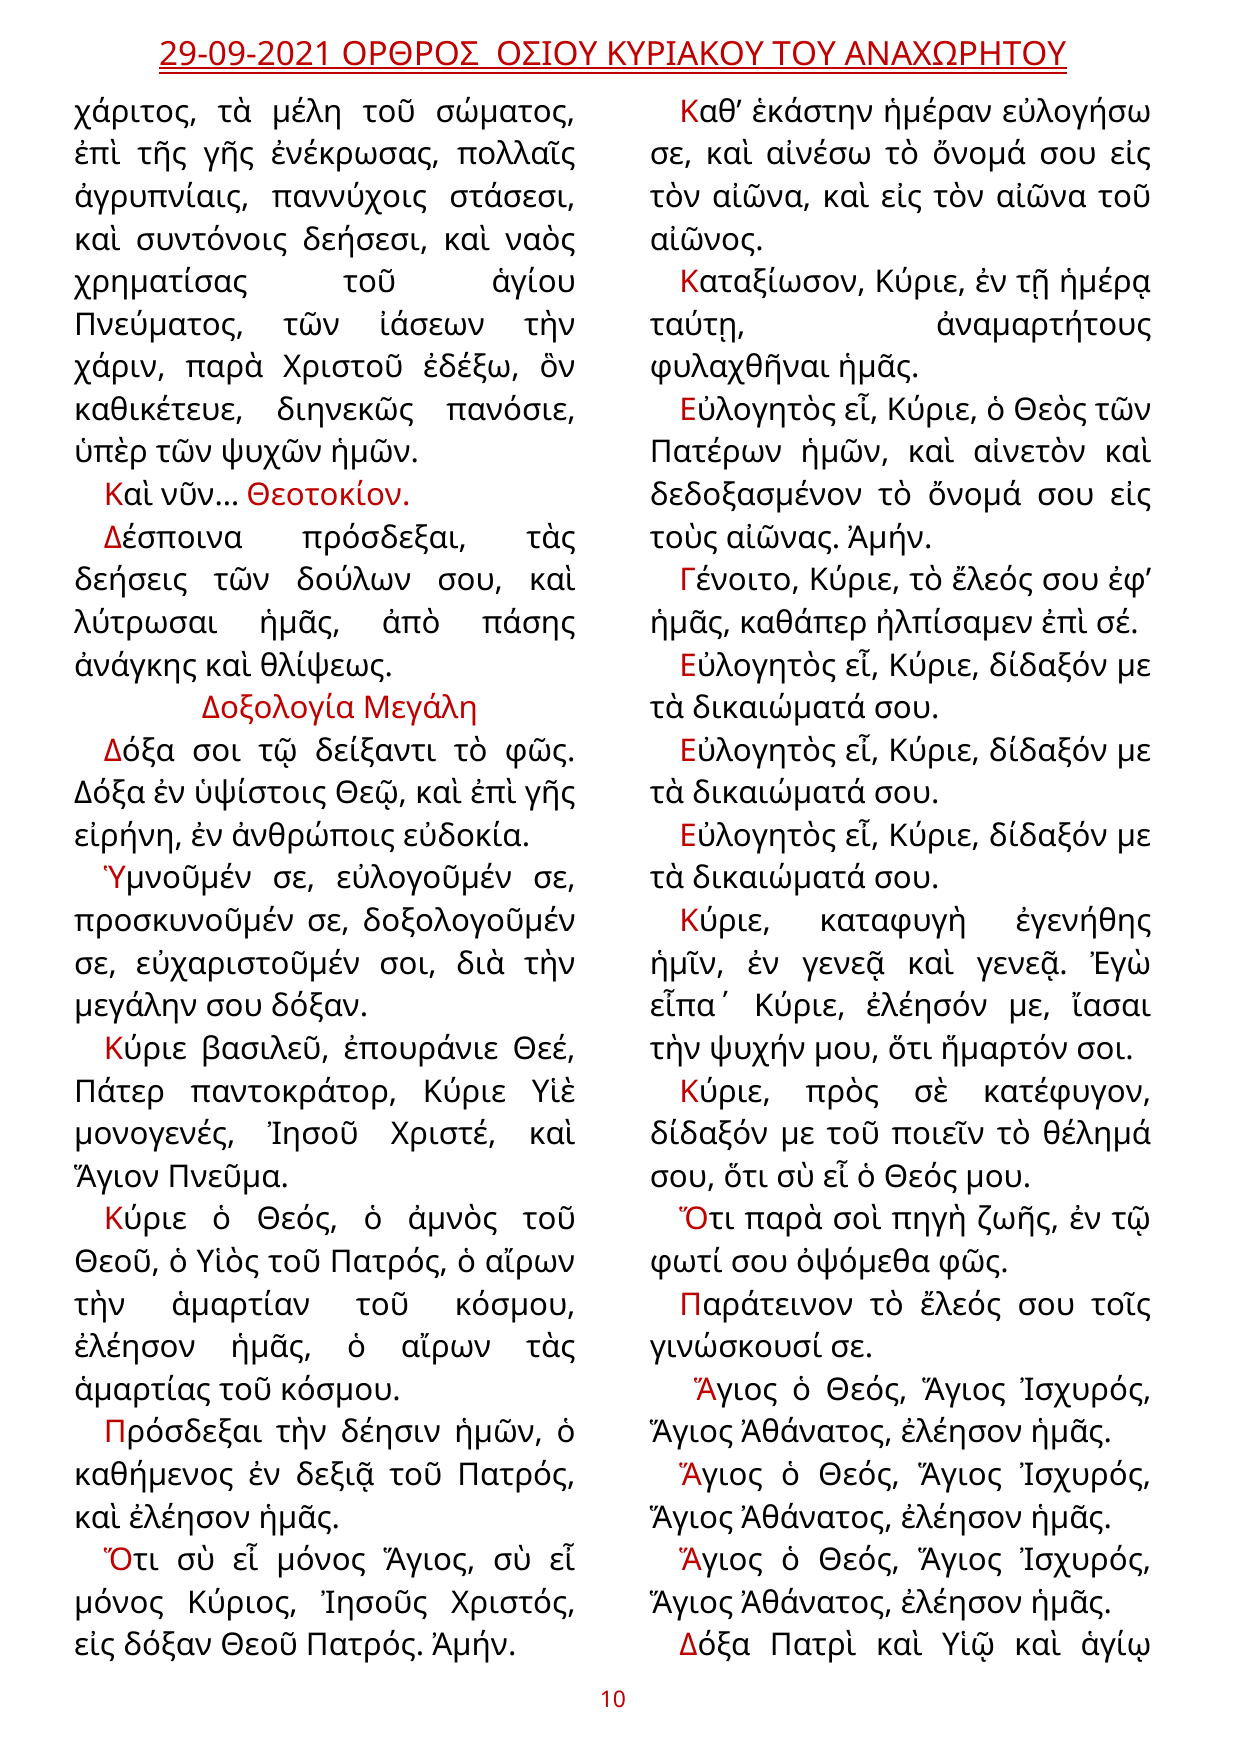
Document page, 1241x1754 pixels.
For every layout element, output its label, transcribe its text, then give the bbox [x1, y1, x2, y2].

text Δοξολογία Μεγάλη [74, 685, 576, 728]
text Δόξα σοι τῷ δείξαντι τὸ φῶς. Δόξα ἐν ὑψίστοις Θεῷ, καὶ ἐπὶ γῆς εἰρήνη, ἐν ἀνθρώποις εὐδοκία. [74, 728, 576, 856]
text Καθ’ ἑκάστην ἡμέραν εὐλογήσω σε, καὶ αἰνέσω τὸ ὄνομά σου εἰς τὸν αἰῶνα, καὶ εἰς τὸν αἰῶνα τοῦ αἰῶνος. [649, 89, 1152, 259]
text Κύριε ὁ Θεός, ὁ ἀμνὸς τοῦ Θεοῦ, ὁ Υἱὸς τοῦ Πατρός, ὁ αἴρων τὴν ἁμαρτίαν τοῦ κόσμου, ἐλέησον ἡμᾶς, ὁ αἴρων τὰς ἁμαρτίας τοῦ κόσμου. [74, 1196, 576, 1409]
text Παράτεινον τὸ ἔλεός σου τοῖς γινώσκουσί σε. [649, 1282, 1152, 1367]
text Ὅτι παρὰ σοὶ πηγὴ ζωῆς, ἐν τῷ φωτί σου ὀψόμεθα φῶς. [649, 1196, 1152, 1282]
text Ἅγιος ὁ Θεός, Ἅγιος Ἰσχυρός, Ἅγιος Ἀθάνατος, ἐλέησον ἡμᾶς. [649, 1537, 1152, 1622]
text Γένοιτο, Κύριε, τὸ ἔλεός σου ἐφ’ ἡμᾶς, καθάπερ ἠλπίσαμεν ἐπὶ σέ. [649, 557, 1152, 642]
text Δέσποινα πρόσδεξαι, τὰς δεήσεις τῶν δούλων σου, καὶ λύτρωσαι ἡμᾶς, ἀπὸ πάσης ἀνάγκης καὶ θλίψεως. [74, 515, 576, 685]
text Κύριε βασιλεῦ, ἐπουράνιε Θεέ, Πάτερ παντοκράτορ, Κύριε Υἱὲ μονογενές, Ἰησοῦ Χριστέ, καὶ Ἅγιον Πνεῦμα. [74, 1026, 576, 1196]
text Κύριε, πρὸς σὲ κατέφυγον, δίδαξόν με τοῦ ποιεῖν τὸ θέλημά σου, ὅτι σὺ εἶ ὁ Θεός μου. [649, 1068, 1152, 1196]
text Καταξίωσον, Κύριε, ἐν τῇ ἡμέρᾳ ταύτῃ, ἀναμαρτήτους φυλαχθῆναι ἡμᾶς. [649, 259, 1152, 387]
text Πρόσδεξαι τὴν δέησιν ἡμῶν, ὁ καθήμενος ἐν δεξιᾷ τοῦ Πατρός, καὶ ἐλέησον ἡμᾶς. [74, 1409, 576, 1537]
text Εὐλογητὸς εἶ, Κύριε, ὁ Θεὸς τῶν Πατέρων ἡμῶν, καὶ αἰνετὸν καὶ δεδοξασμένον τὸ ὄνομά σου εἰς τοὺς αἰῶνας. Ἀμήν. [649, 387, 1152, 557]
text Καὶ νῦν… Θεοτοκίον. [74, 472, 576, 515]
text Ὑμνοῦμέν σε, εὐλογοῦμέν σε, προσκυνοῦμέν σε, δοξολογοῦμέν σε, εὐχαριστοῦμέν σοι, διὰ τὴν μεγάλην σου δόξαν. [74, 856, 576, 1026]
text Ἅγιος ὁ Θεός, Ἅγιος Ἰσχυρός, Ἅγιος Ἀθάνατος, ἐλέησον ἡμᾶς. [649, 1367, 1152, 1452]
text Εὐλογητὸς εἶ, Κύριε, δίδαξόν με τὰ δικαιώματά σου. [649, 813, 1152, 898]
text Δόξα Πατρὶ καὶ Υἱῷ καὶ ἁγίῳ Πνεύματι. [649, 1622, 1152, 1665]
text Εὐλογητὸς εἶ, Κύριε, δίδαξόν με τὰ δικαιώματά σου. [649, 642, 1152, 728]
text Ἅγιος ὁ Θεός, Ἅγιος Ἰσχυρός, Ἅγιος Ἀθάνατος, ἐλέησον ἡμᾶς. [649, 1452, 1152, 1537]
text Εὐλογητὸς εἶ, Κύριε, δίδαξόν με τὰ δικαιώματά σου. [649, 728, 1152, 813]
text Κύριε, καταφυγὴ ἐγενήθης ἡμῖν, ἐν γενεᾷ καὶ γενεᾷ. Ἐγὼ εἶπα΄ Κύριε, ἐλέησόν με, ἴασαι τὴν ψυχήν μου, ὅτι ἥμαρτόν σοι. [649, 898, 1152, 1068]
text Ὅτι σὺ εἶ μόνος Ἅγιος, σὺ εἶ μόνος Κύριος, Ἰησοῦς Χριστός, εἰς δόξαν Θεοῦ Πατρός. Ἀμήν. [74, 1537, 576, 1665]
